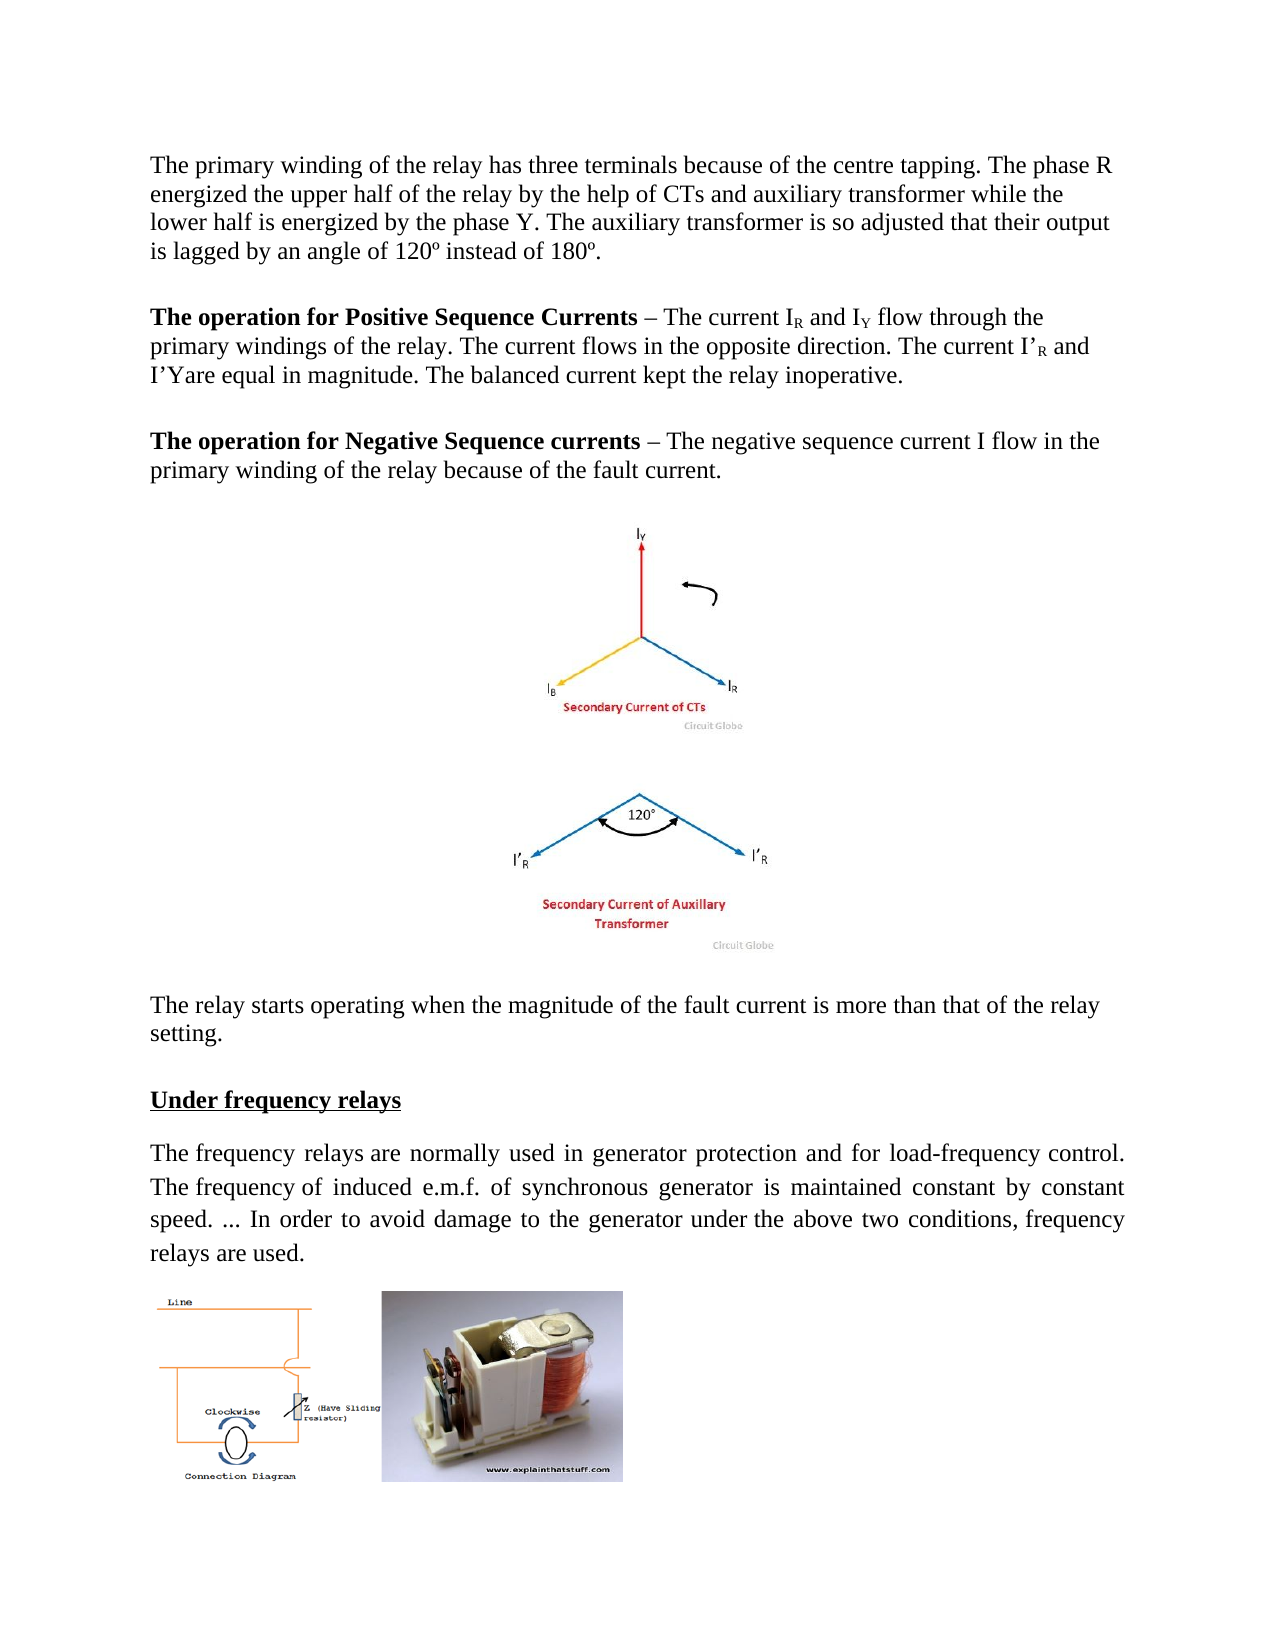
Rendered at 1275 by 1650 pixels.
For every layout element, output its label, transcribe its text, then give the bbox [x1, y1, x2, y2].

picture [150, 1291, 623, 1482]
picture [530, 521, 745, 734]
text The relay starts operating when the magnitude of the fault current is more than that of the relay setting. [150, 990, 1125, 1047]
text The primary winding of the relay has three terminals because of the centre tapping. The phase R energized the upper half of the relay by the help of CTs and auxiliary transformer while the lower half is energized by the phase Y. The auxiliary transformer is so adjusted that their output is lagged by an angle of 120º instead of 180º. [150, 150, 1125, 265]
text Under frequency relays [150, 1085, 1125, 1113]
text The frequency relays are normally used in generator protection and for load-frequency control. The frequency of induced e.m.f. of synchronous generator is maintained constant by constant speed. ... In order to avoid damage to the generator under the above two conditions, frequency relays are used. [150, 1138, 1125, 1266]
picture [500, 771, 775, 953]
text The operation for Negative Sequence currents – The negative sequence current I flow in the primary winding of the relay because of the fault current. [150, 426, 1125, 484]
text The operation for Positive Sequence Currents – The current IR and IY flow through the primary windings of the relay. The current flows in the opposite direction. The current I’R and I’Yare equal in magnitude. The balanced current kept the relay inoperative. [150, 302, 1125, 389]
